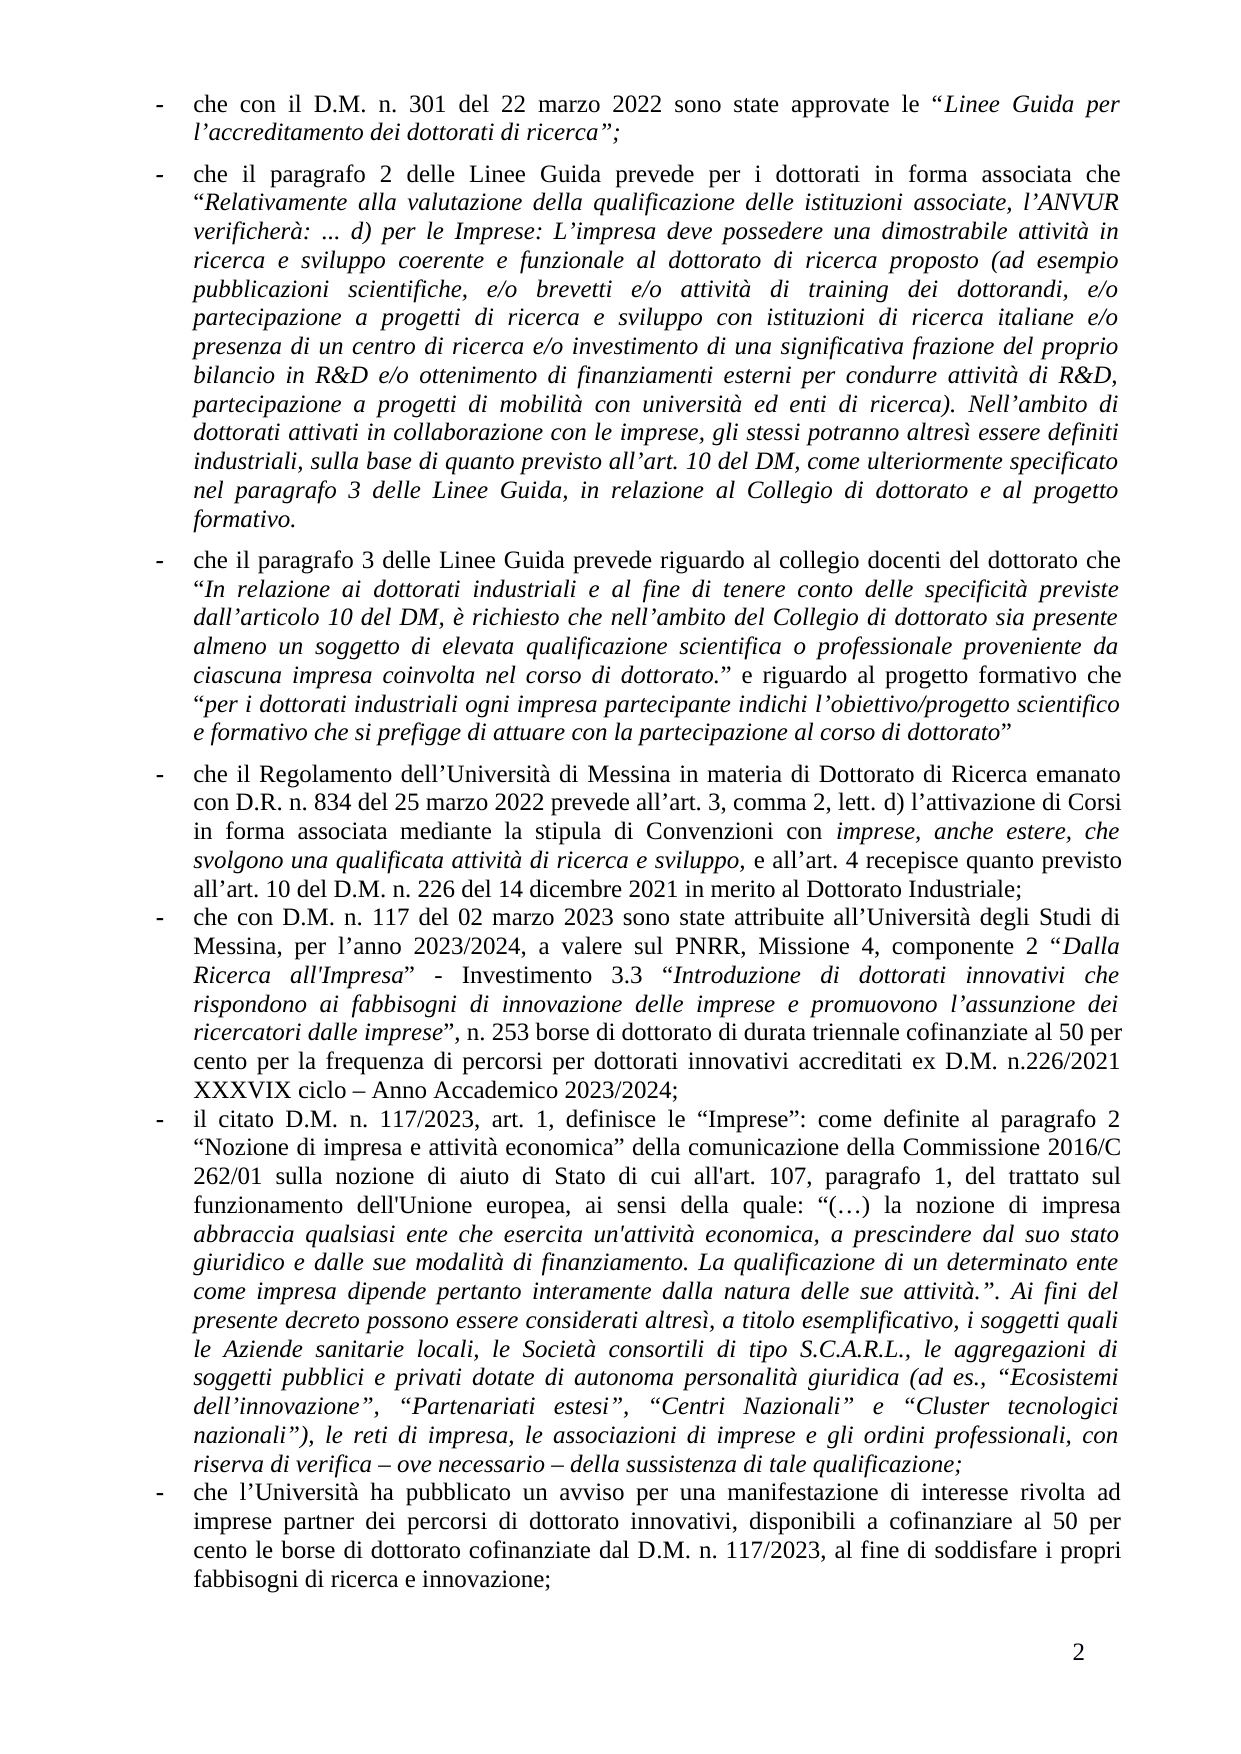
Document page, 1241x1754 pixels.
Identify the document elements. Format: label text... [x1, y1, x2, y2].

list che con il D.M. n. 301 del 22 marzo 2022 sono state approvate le “Linee Guida per l’accreditamento dei dottorati di ricerca”; [156, 89, 1122, 146]
list che il paragrafo 3 delle Linee Guida prevede riguardo al collegio docenti del dottorato che “In relazione ai dottorati industriali e al fine di tenere conto delle specificità previste dall’articolo 10 del DM, è richiesto che nell’ambito del Collegio di dottorato sia presente almeno un soggetto di elevata qualificazione scientifica o professionale proveniente da ciascuna impresa coinvolta nel corso di dottorato.” e riguardo al progetto formativo che “per i dottorati industriali ogni impresa partecipante indichi l’obiettivo/progetto scientifico e formativo che si prefigge di attuare con la partecipazione al corso di dottorato” [156, 545, 1122, 746]
list che l’Università ha pubblicato un avviso per una manifestazione di interesse rivolta ad imprese partner dei percorsi di dottorato innovativi, disponibili a cofinanziare al 50 per cento le borse di dottorato cofinanziate dal D.M. n. 117/2023, al fine di soddisfare i propri fabbisogni di ricerca e innovazione; [156, 1477, 1122, 1592]
list che il Regolamento dell’Università di Messina in materia di Dottorato di Ricerca emanato con D.R. n. 834 del 25 marzo 2022 prevede all’art. 3, comma 2, lett. d) l’attivazione di Corsi in forma associata mediante la stipula di Convenzioni con imprese, anche estere, che svolgono una qualificata attività di ricerca e sviluppo, e all’art. 4 recepisce quanto previsto all’art. 10 del D.M. n. 226 del 14 dicembre 2021 in merito al Dottorato Industriale; [156, 759, 1122, 902]
list che il paragrafo 2 delle Linee Guida prevede per i dottorati in forma associata che “Relativamente alla valutazione della qualificazione delle istituzioni associate, l’ANVUR verificherà: ... d) per le Imprese: L’impresa deve possedere una dimostrabile attività in ricerca e sviluppo coerente e funzionale al dottorato di ricerca proposto (ad esempio pubblicazioni scientifiche, e/o brevetti e/o attività di training dei dottorandi, e/o partecipazione a progetti di ricerca e sviluppo con istituzioni di ricerca italiane e/o presenza di un centro di ricerca e/o investimento di una significativa frazione del proprio bilancio in R&D e/o ottenimento di finanziamenti esterni per condurre attività di R&D, partecipazione a progetti di mobilità con università ed enti di ricerca). Nell’ambito di dottorati attivati in collaborazione con le imprese, gli stessi potranno altresì essere definiti industriali, sulla base di quanto previsto all’art. 10 del DM, come ulteriormente specificato nel paragrafo 3 delle Linee Guida, in relazione al Collegio di dottorato e al progetto formativo. [156, 159, 1122, 532]
list il citato D.M. n. 117/2023, art. 1, definisce le “Imprese”: come definite al paragrafo 2 “Nozione di impresa e attività economica” della comunicazione della Commissione 2016/C 262/01 sulla nozione di aiuto di Stato di cui all'art. 107, paragrafo 1, del trattato sul funzionamento dell'Unione europea, ai sensi della quale: “(…) la nozione di impresa abbraccia qualsiasi ente che esercita un'attività economica, a prescindere dal suo stato giuridico e dalle sue modalità di finanziamento. La qualificazione di un determinato ente come impresa dipende pertanto interamente dalla natura delle sue attività.”. Ai fini del presente decreto possono essere considerati altresì, a titolo esemplificativo, i soggetti quali le Aziende sanitarie locali, le Società consortili di tipo S.C.A.R.L., le aggregazioni di soggetti pubblici e privati dotate di autonoma personalità giuridica (ad es., “Ecosistemi dell’innovazione”, “Partenariati estesi”, “Centri Nazionali” e “Cluster tecnologici nazionali”), le reti di impresa, le associazioni di imprese e gli ordini professionali, con riserva di verifica – ove necessario – della sussistenza di tale qualificazione; [156, 1104, 1122, 1477]
list che con D.M. n. 117 del 02 marzo 2023 sono state attribuite all’Università degli Studi di Messina, per l’anno 2023/2024, a valere sul PNRR, Missione 4, componente 2 “Dalla Ricerca all'Impresa” - Investimento 3.3 “Introduzione di dottorati innovativi che rispondono ai fabbisogni di innovazione delle imprese e promuovono l’assunzione dei ricercatori dalle imprese”, n. 253 borse di dottorato di durata triennale cofinanziate al 50 per cento per la frequenza di percorsi per dottorati innovativi accreditati ex D.M. n.226/2021 XXXVIX ciclo – Anno Accademico 2023/2024; [156, 902, 1122, 1104]
